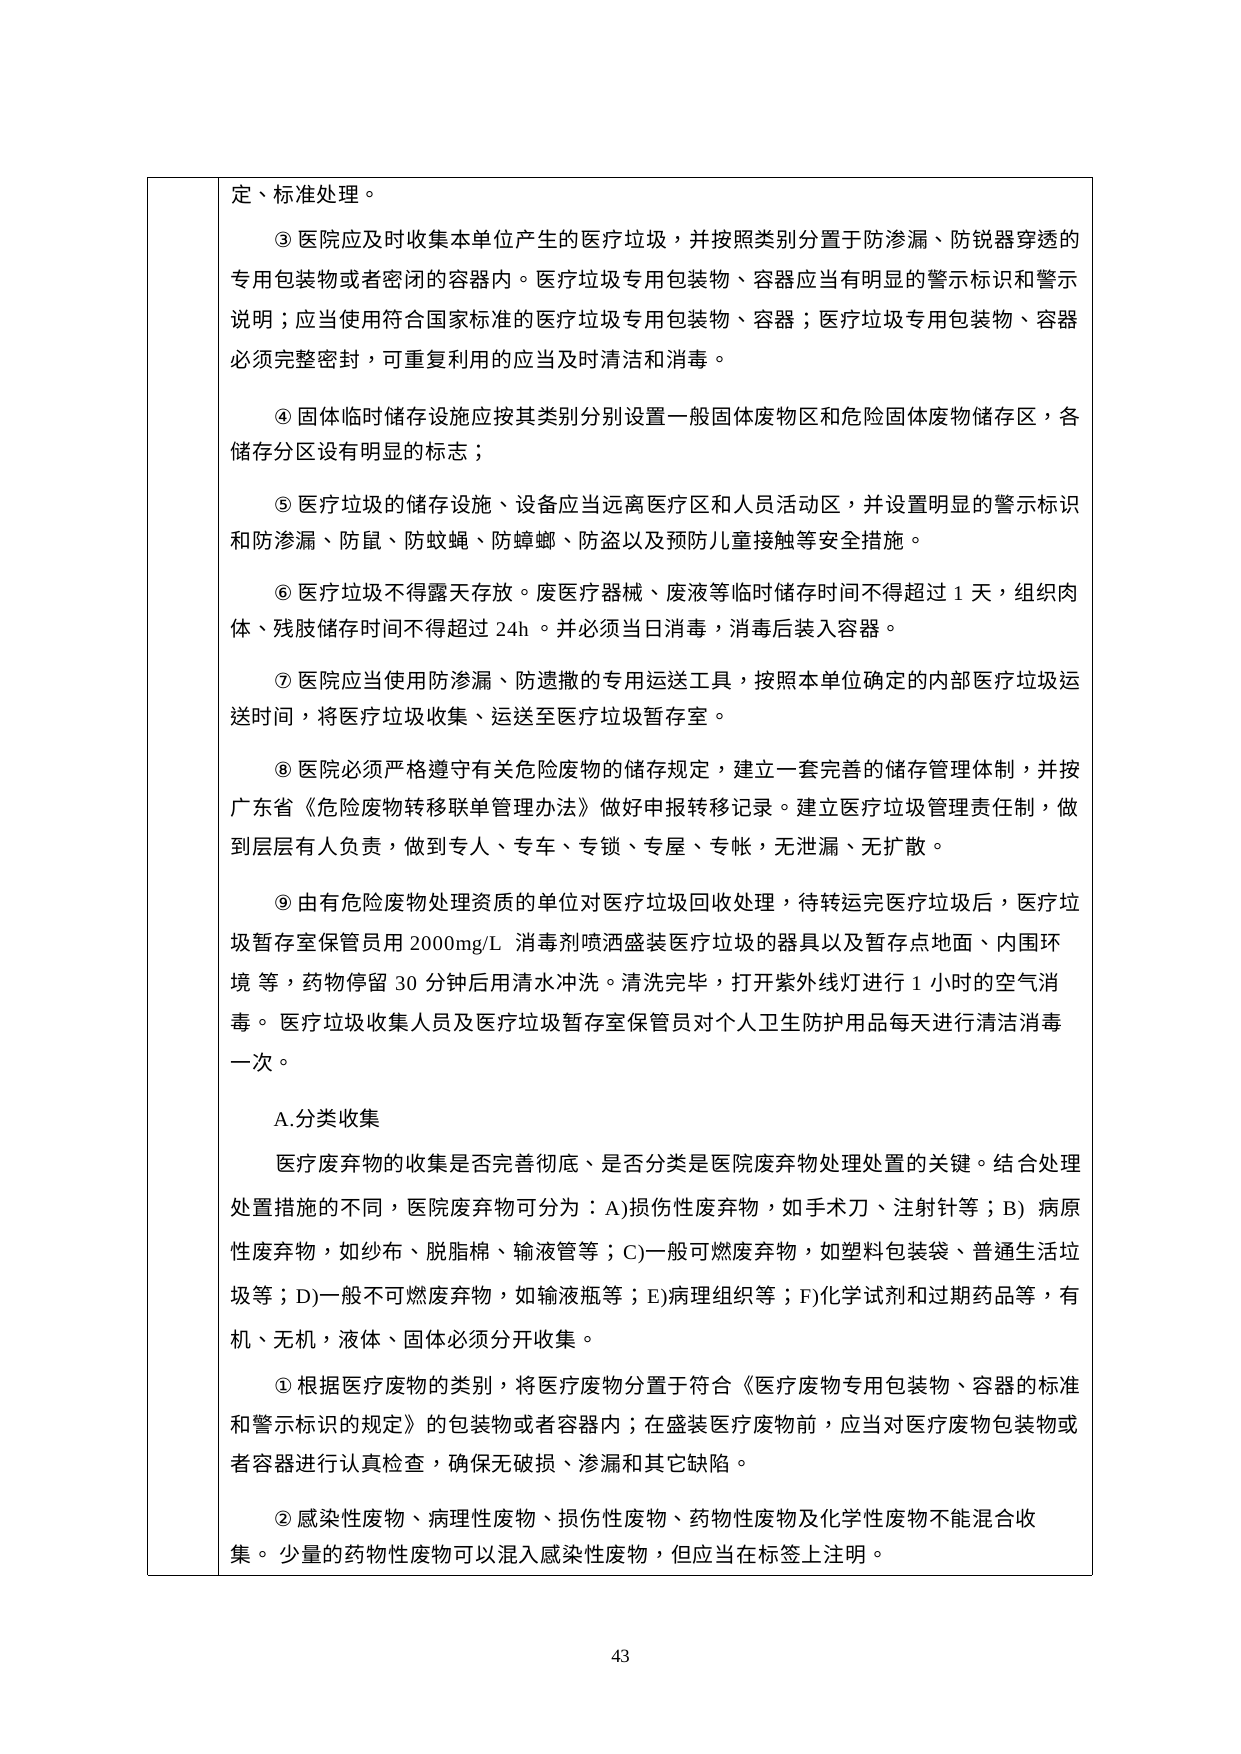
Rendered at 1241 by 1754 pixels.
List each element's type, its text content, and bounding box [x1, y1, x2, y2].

table_header [148, 178, 218, 1574]
table_header 定、标准处理。 ③医院应及时收集本单位产生的医疗垃圾，并按照类别分置于防渗漏、防锐器穿透的 专用包装物或者密闭的容器内。医疗垃圾专用包装物、容器应当有明显的警示标识和警示 说明；应当使用符合国家标准的医疗垃圾专用包装物、容器；医疗垃圾专用包装物、容器 必须完整密封，可重复利用的应当及时清洁和消毒。 ④固体临时储存设施应按其类别分别设置一般固体废物区和危险固体废物储存区，各 储存分区设有明显的标志； ⑤医疗垃圾的储存设施、设备应当远离医疗区和人员活动区，并设置明显的警示标识 和防渗漏、防鼠、防蚊蝇、防蟑螂、防盗以及预防儿童接触等安全措施。 ⑥医疗垃圾不得露天存放。废医疗器械、废液等临时储存时间不得超过 1 天，组织肉 体、残肢储存时间不得超过 24h 。并必须当日消毒，消毒后装入容器。 ⑦医院应当使用防渗漏、防遗撒的专用运送工具，按照本单位确定的内部医疗垃圾运 送时间，将医疗垃圾收集、运送至医疗垃圾暂存室。 ⑧医院必须严格遵守有关危险废物的储存规定，建立一套完善的储存管理体制，并按 广东省《危险废物转移联单管理办法》做好申报转移记录。建立医疗垃圾管理责任制，做 到层层有人负责，做到专人、专车、专锁、专屋、专帐，无泄漏、无扩散。 ⑨由有危险废物处理资质的单位对医疗垃圾回收处理，待转运完医疗垃圾后，医疗垃 圾暂存室保管员用2000mg/L 消毒剂喷洒盛装医疗垃圾的器具以及暂存点地面、内围环境 等，药物停留 30 分钟后用清水冲洗。清洗完毕，打开紫外线灯进行 1 小时的空气消毒。 医疗垃圾收集人员及医疗垃圾暂存室保管员对个人卫生防护用品每天进行清洁消毒一次。 A.分类收集 医疗废弃物的收集是否完善彻底、是否分类是医院废弃物处理处置的关键。结合处理 处置措施的不同，医院废弃物可分为：A)损伤性废弃物，如手术刀、注射针等；B) 病原 性废弃物，如纱布、脱脂棉、输液管等；C)一般可燃废弃物，如塑料包装袋、普通生活垃 圾等；D)一般不可燃废弃物，如输液瓶等；E)病理组织等；F)化学试剂和过期药品等，有 机、无机，液体、固体必须分开收集。 ①根据医疗废物的类别，将医疗废物分置于符合《医疗废物专用包装物、容器的标准 和警示标识的规定》的包装物或者容器内；在盛装医疗废物前，应当对医疗废物包装物或 者容器进行认真检查，确保无破损、渗漏和其它缺陷。 ②感染性废物、病理性废物、损伤性废物、药物性废物及化学性废物不能混合收集。 少量的药物性废物可以混入感染性废物，但应当在标签上注明。 [219, 178, 1092, 1574]
